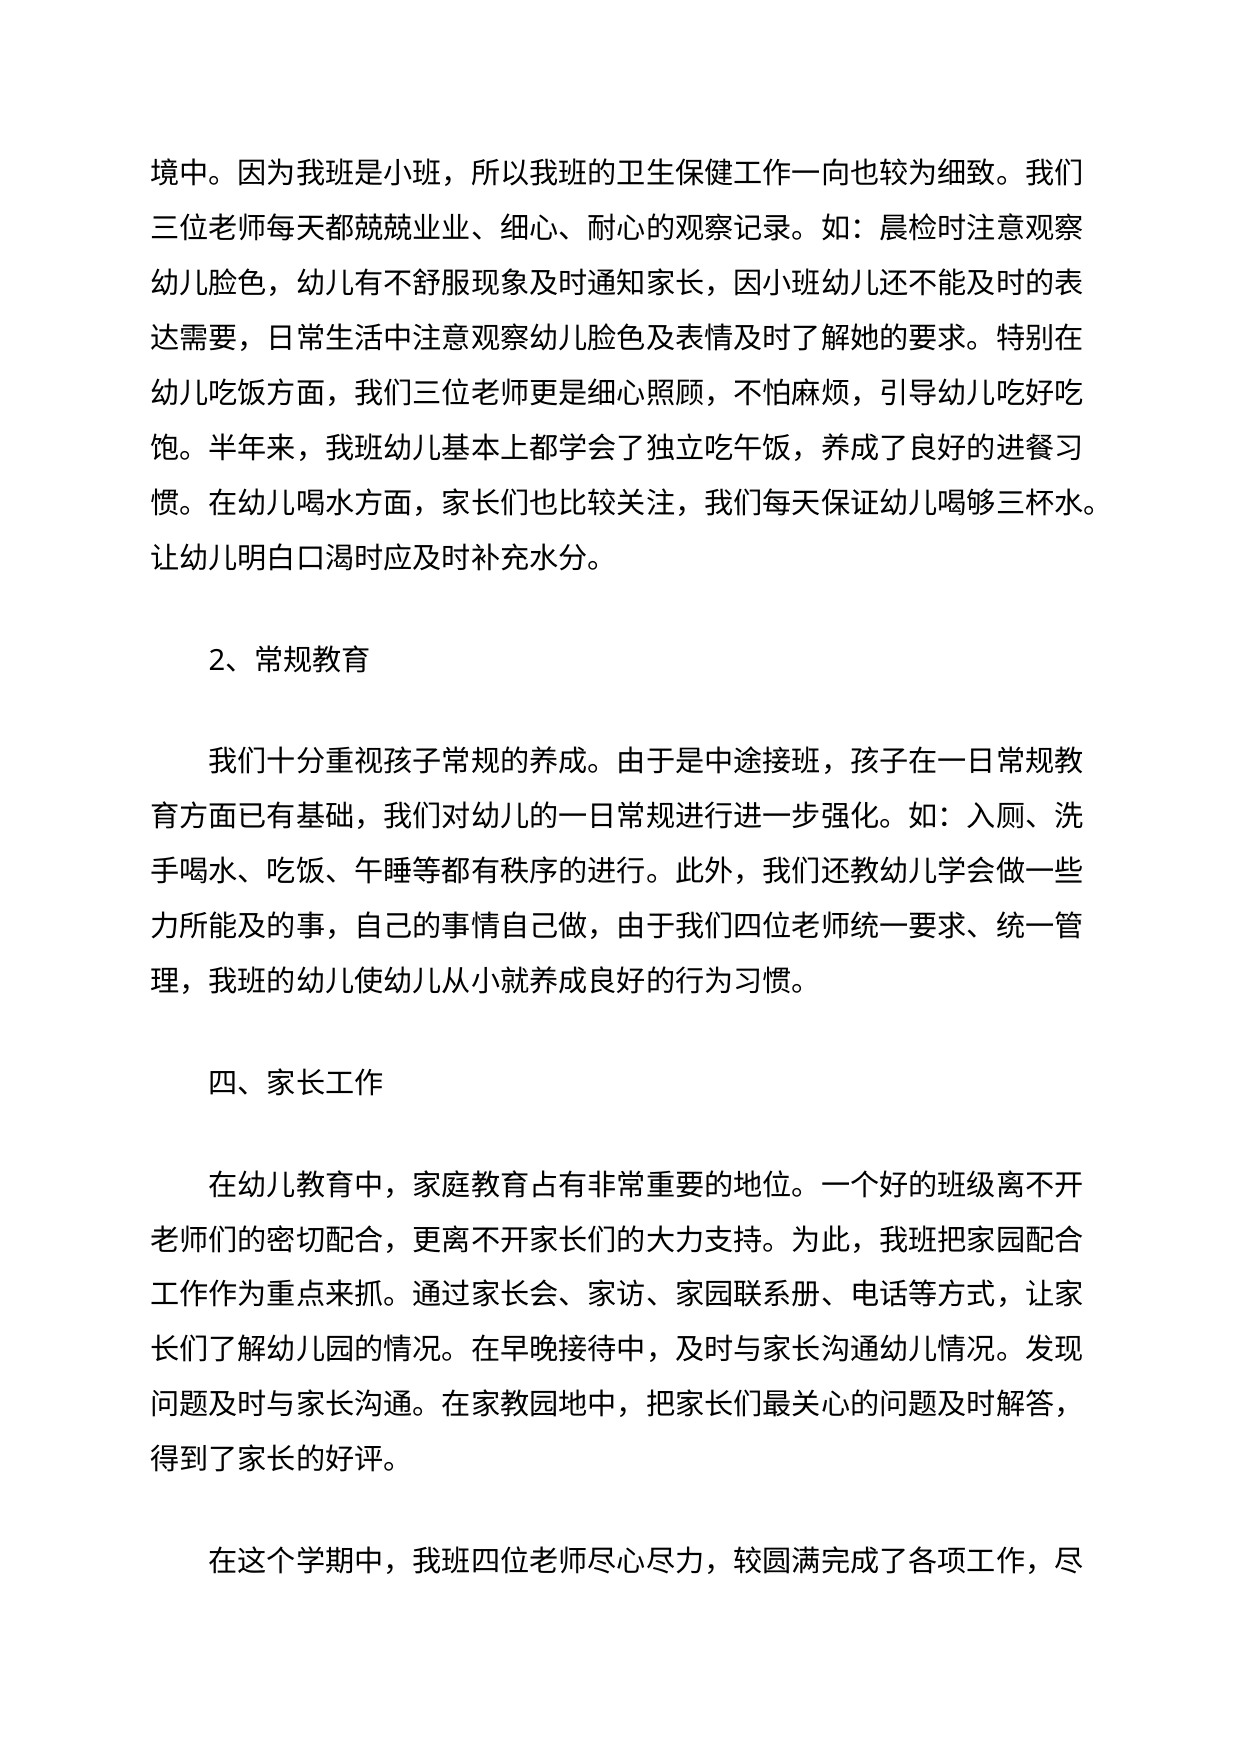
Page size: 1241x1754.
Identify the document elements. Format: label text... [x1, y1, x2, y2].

text 在幼儿教育中，家庭教育占有非常重要的地位。一个好的班级离不开老师们的密切配合，更离不开家长们的大力支持。为此，我班把家园配合工作作为重点来抓。通过家长会、家访、家园联系册、电话等方式，让家长们了解幼儿园的情况。在早晚接待中，及时与家长沟通幼儿情况。发现问题及时与家长沟通。在家教园地中，把家长们最关心的问题及时解答，得到了家长的好评。 [150, 1161, 1090, 1478]
text 四、家长工作 [150, 1059, 1090, 1102]
text 2、常规教育 [150, 636, 1090, 678]
text 我们十分重视孩子常规的养成。由于是中途接班，孩子在一日常规教育方面已有基础，我们对幼儿的一日常规进行进一步强化。如：入厕、洗手喝水、吃饭、午睡等都有秩序的进行。此外，我们还教幼儿学会做一些力所能及的事，自己的事情自己做，由于我们四位老师统一要求、统一管理，我班的幼儿使幼儿从小就养成良好的行为习惯。 [150, 738, 1090, 1000]
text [150, 150, 1090, 577]
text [150, 1537, 1090, 1580]
